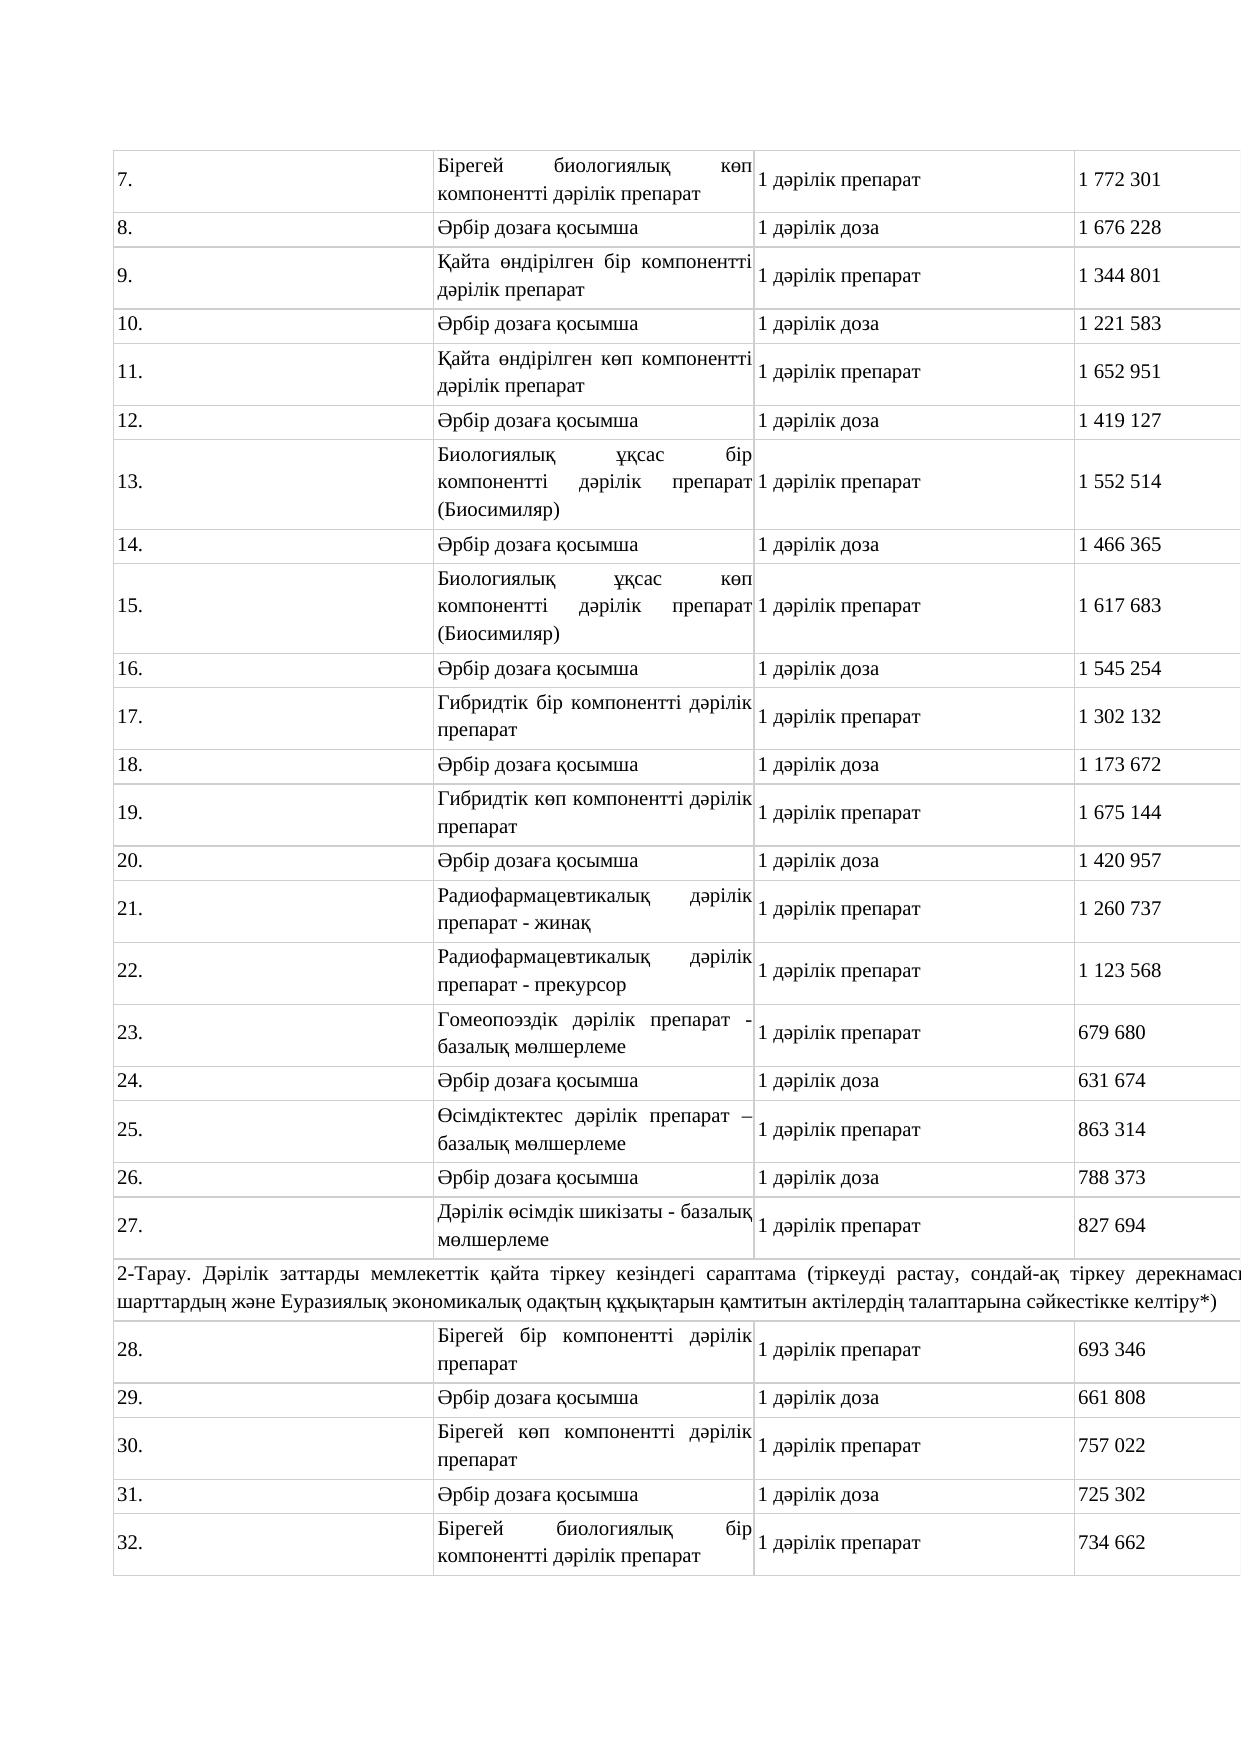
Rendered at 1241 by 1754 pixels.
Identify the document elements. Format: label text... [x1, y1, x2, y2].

table_cell 1 дәрілік препарат [755, 1198, 1074, 1258]
table_cell 18. [114, 750, 433, 783]
table_cell 22. [114, 943, 433, 1004]
table_cell 1 302 132 [1075, 688, 1240, 749]
table_cell 1 дәрілік препарат [755, 248, 1074, 308]
table_cell Әрбір дозаға қосымша [434, 406, 753, 439]
table_cell 31. [114, 1480, 433, 1513]
table_cell 1 676 228 [1075, 213, 1240, 246]
table_cell 1 617 683 [1075, 564, 1240, 653]
table_cell 1 дәрілік препарат [755, 1322, 1074, 1382]
table_cell 32. [114, 1514, 433, 1575]
table_cell Әрбір дозаға қосымша [434, 310, 753, 343]
table_cell 661 808 [1075, 1384, 1240, 1417]
table_cell Бірегей биологиялық көп компонентті дәрілік препарат [434, 151, 753, 212]
table_cell Биологиялық ұқсас көп компонентті дәрілік препарат (Биосимиляр) [434, 564, 753, 653]
table_cell 1 дәрілік доза [755, 1384, 1074, 1417]
table_cell 1 545 254 [1075, 654, 1240, 687]
table_cell 24. [114, 1067, 433, 1100]
table_cell 1 552 514 [1075, 440, 1240, 529]
table_cell 1 466 365 [1075, 530, 1240, 563]
table_cell 1 дәрілік препарат [755, 1514, 1074, 1575]
table_cell 679 680 [1075, 1005, 1240, 1066]
table_cell Әрбір дозаға қосымша [434, 213, 753, 246]
table_cell 1 420 957 [1075, 847, 1240, 880]
table_cell 29. [114, 1384, 433, 1417]
table_cell 1 221 583 [1075, 310, 1240, 343]
table_cell 734 662 [1075, 1514, 1240, 1575]
table_cell Әрбір дозаға қосымша [434, 847, 753, 880]
table_cell 1 дәрілік доза [755, 847, 1074, 880]
table_cell 1 344 801 [1075, 248, 1240, 308]
table_cell 20. [114, 847, 433, 880]
table_cell 863 314 [1075, 1101, 1240, 1162]
table_cell Әрбір дозаға қосымша [434, 1067, 753, 1100]
table_cell 631 674 [1075, 1067, 1240, 1100]
table_cell 788 373 [1075, 1163, 1240, 1196]
table_cell 16. [114, 654, 433, 687]
table_cell 28. [114, 1322, 433, 1382]
table_cell Гибридтік көп компонентті дәрілік препарат [434, 785, 753, 845]
table_cell 1 дәрілік доза [755, 213, 1074, 246]
table_cell 23. [114, 1005, 433, 1066]
table_cell 1 дәрілік препарат [755, 1005, 1074, 1066]
table_cell 1 дәрілік препарат [755, 344, 1074, 405]
table_cell Әрбір дозаға қосымша [434, 750, 753, 783]
table_cell 13. [114, 440, 433, 529]
table_cell 1 дәрілік доза [755, 1067, 1074, 1100]
table_cell Биологиялық ұқсас бір компонентті дәрілік препарат (Биосимиляр) [434, 440, 753, 529]
table_cell 1 дәрілік препарат [755, 440, 1074, 529]
table_cell Қайта өндірілген бір компонентті дәрілік препарат [434, 248, 753, 308]
table_cell 19. [114, 785, 433, 845]
table_cell Әрбір дозаға қосымша [434, 1384, 753, 1417]
table_cell 17. [114, 688, 433, 749]
table_cell Әрбір дозаға қосымша [434, 1480, 753, 1513]
table_cell 1 675 144 [1075, 785, 1240, 845]
table_cell 12. [114, 406, 433, 439]
table_cell 1 123 568 [1075, 943, 1240, 1004]
table_cell 1 дәрілік препарат [755, 1418, 1074, 1479]
table_cell 725 302 [1075, 1480, 1240, 1513]
table_cell Гомеопоэздік дәрілік препарат - базалық мөлшерлеме [434, 1005, 753, 1066]
table_cell 1 260 737 [1075, 881, 1240, 942]
table_cell 1 дәрілік доза [755, 310, 1074, 343]
table_cell 1 652 951 [1075, 344, 1240, 405]
table_cell Бірегей көп компонентті дәрілік препарат [434, 1418, 753, 1479]
table_cell Әрбір дозаға қосымша [434, 1163, 753, 1196]
table_cell 1 дәрілік доза [755, 654, 1074, 687]
table_cell 1 772 301 [1075, 151, 1240, 212]
table_cell 1 дәрілік препарат [755, 688, 1074, 749]
table_cell 2-Тарау. Дәрілік заттарды мемлекеттік қайта тіркеу кезіндегі сараптама (тіркеуді растау, сондай-ақ тіркеу дерекнамасын халықаралық шарттардың және Еуразиялық экономикалық одақтың құқықтарын қамтитын актілердің талаптарына сәйкестікке келтіру*) [114, 1260, 1240, 1320]
table_cell 14. [114, 530, 433, 563]
table_cell 9. [114, 248, 433, 308]
table_cell 1 дәрілік препарат [755, 151, 1074, 212]
table_cell 1 дәрілік доза [755, 750, 1074, 783]
table_cell 1 173 672 [1075, 750, 1240, 783]
table_cell 8. [114, 213, 433, 246]
table_cell 25. [114, 1101, 433, 1162]
table_cell 1 дәрілік доза [755, 530, 1074, 563]
table_cell 21. [114, 881, 433, 942]
table_cell 26. [114, 1163, 433, 1196]
table_cell 1 дәрілік препарат [755, 881, 1074, 942]
table_cell Гибридтік бір компонентті дәрілік препарат [434, 688, 753, 749]
table_cell 1 дәрілік доза [755, 406, 1074, 439]
table_cell Өсімдіктектес дәрілік препарат – базалық мөлшерлеме [434, 1101, 753, 1162]
table_cell 15. [114, 564, 433, 653]
table_cell 30. [114, 1418, 433, 1479]
table_cell 1 дәрілік препарат [755, 1101, 1074, 1162]
table_cell 827 694 [1075, 1198, 1240, 1258]
table_cell 1 419 127 [1075, 406, 1240, 439]
table_cell Бірегей биологиялық бір компонентті дәрілік препарат [434, 1514, 753, 1575]
table_cell Бірегей бір компонентті дәрілік препарат [434, 1322, 753, 1382]
table_cell 11. [114, 344, 433, 405]
table_cell 1 дәрілік препарат [755, 943, 1074, 1004]
table_cell Дәрілік өсімдік шикізаты - базалық мөлшерлеме [434, 1198, 753, 1258]
table_cell 1 дәрілік препарат [755, 564, 1074, 653]
table_cell Әрбір дозаға қосымша [434, 530, 753, 563]
table_cell Қайта өндірілген көп компонентті дәрілік препарат [434, 344, 753, 405]
table_cell 1 дәрілік препарат [755, 785, 1074, 845]
table_cell 1 дәрілік доза [755, 1480, 1074, 1513]
table_cell 10. [114, 310, 433, 343]
table_cell 757 022 [1075, 1418, 1240, 1479]
table_cell 693 346 [1075, 1322, 1240, 1382]
table_cell 7. [114, 151, 433, 212]
table_cell Радиофармацевтикалық дәрілік препарат - жинақ [434, 881, 753, 942]
table_cell Радиофармацевтикалық дәрілік препарат - прекурсор [434, 943, 753, 1004]
table_cell 1 дәрілік доза [755, 1163, 1074, 1196]
table_cell Әрбір дозаға қосымша [434, 654, 753, 687]
table_cell 27. [114, 1198, 433, 1258]
